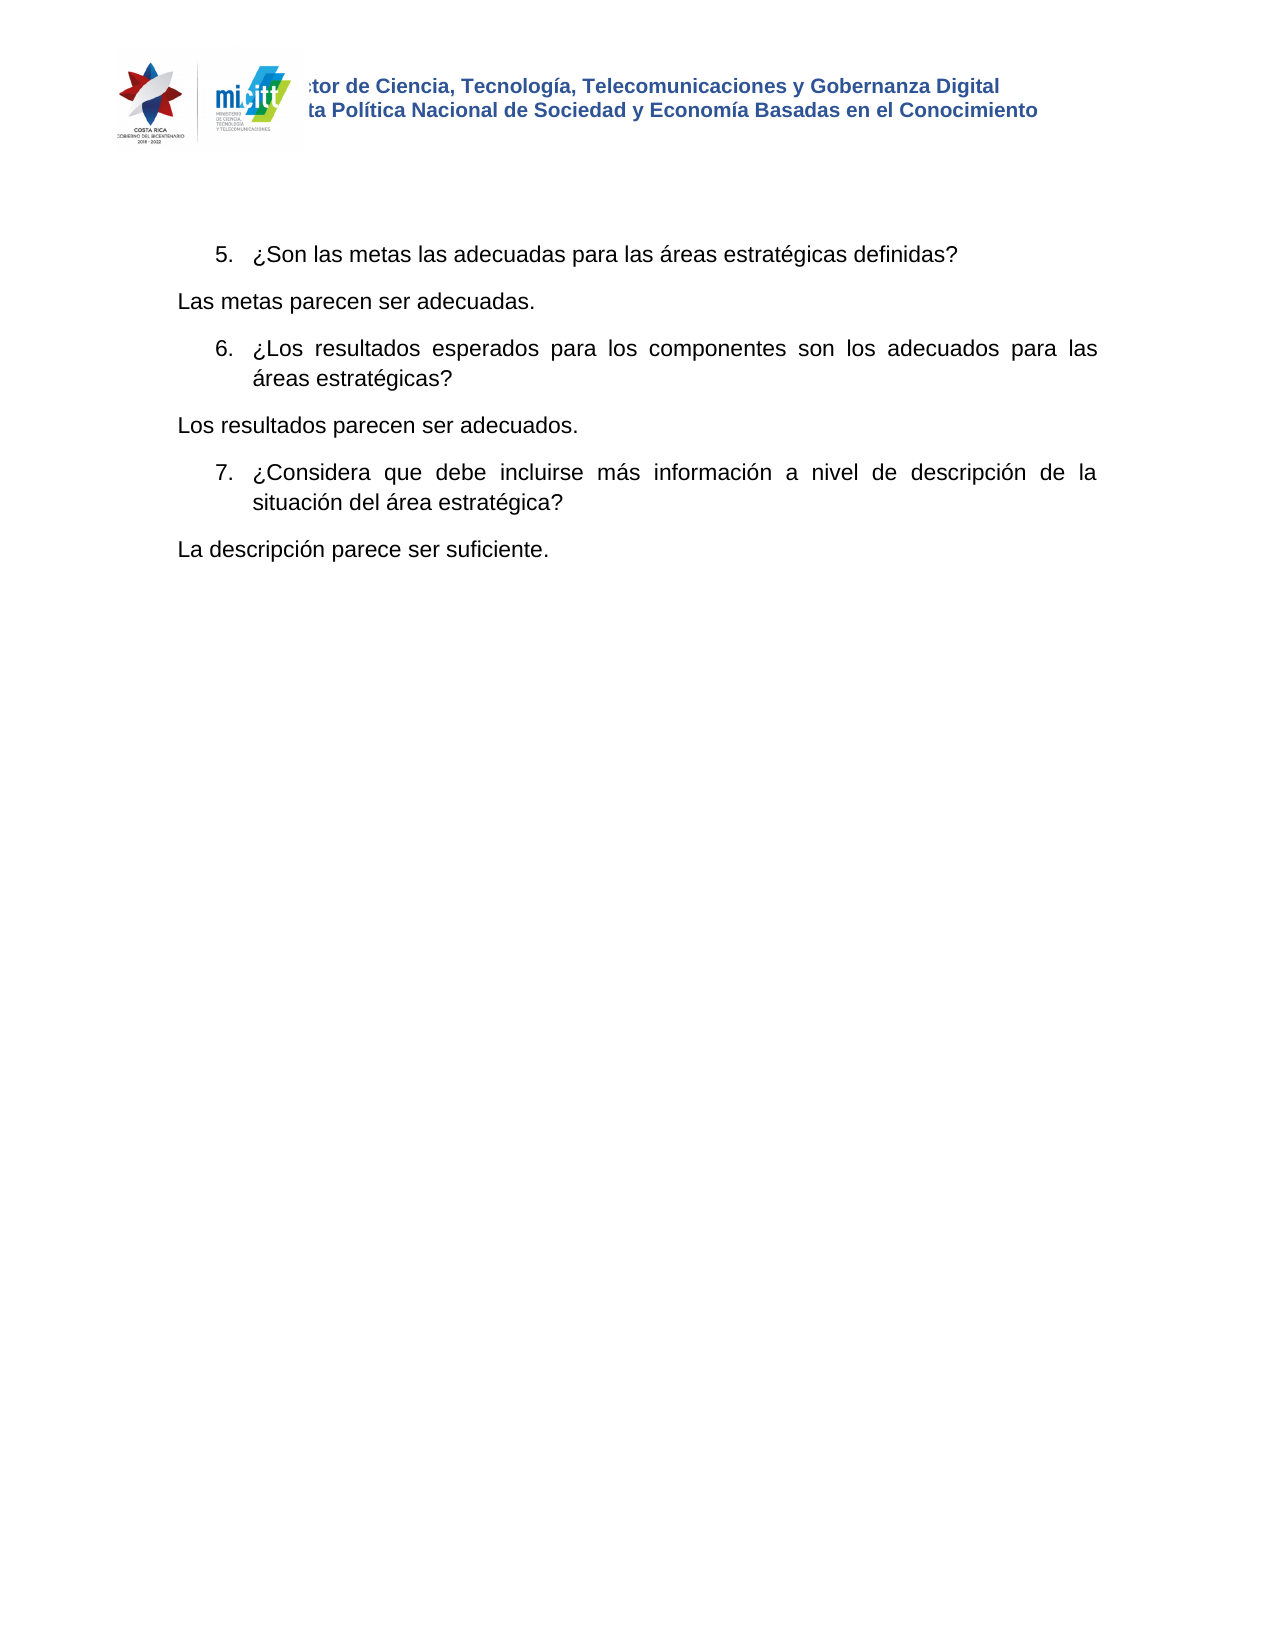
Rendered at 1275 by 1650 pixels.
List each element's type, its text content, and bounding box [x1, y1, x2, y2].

list ¿Los resultados esperados para los componentes son los adecuados para las áreas estratégicas? [215, 335, 1098, 392]
text Los resultados parecen ser adecuados. [177, 412, 1098, 438]
text Las metas parecen ser adecuadas. [177, 288, 1098, 314]
text La descripción parece ser suficiente. [177, 536, 1098, 562]
list ¿Son las metas las adecuadas para las áreas estratégicas definidas? [215, 241, 1098, 268]
list ¿Considera que debe incluirse más información a nivel de descripción de la situación del área estratégica? [215, 459, 1098, 516]
picture [117, 45, 313, 157]
